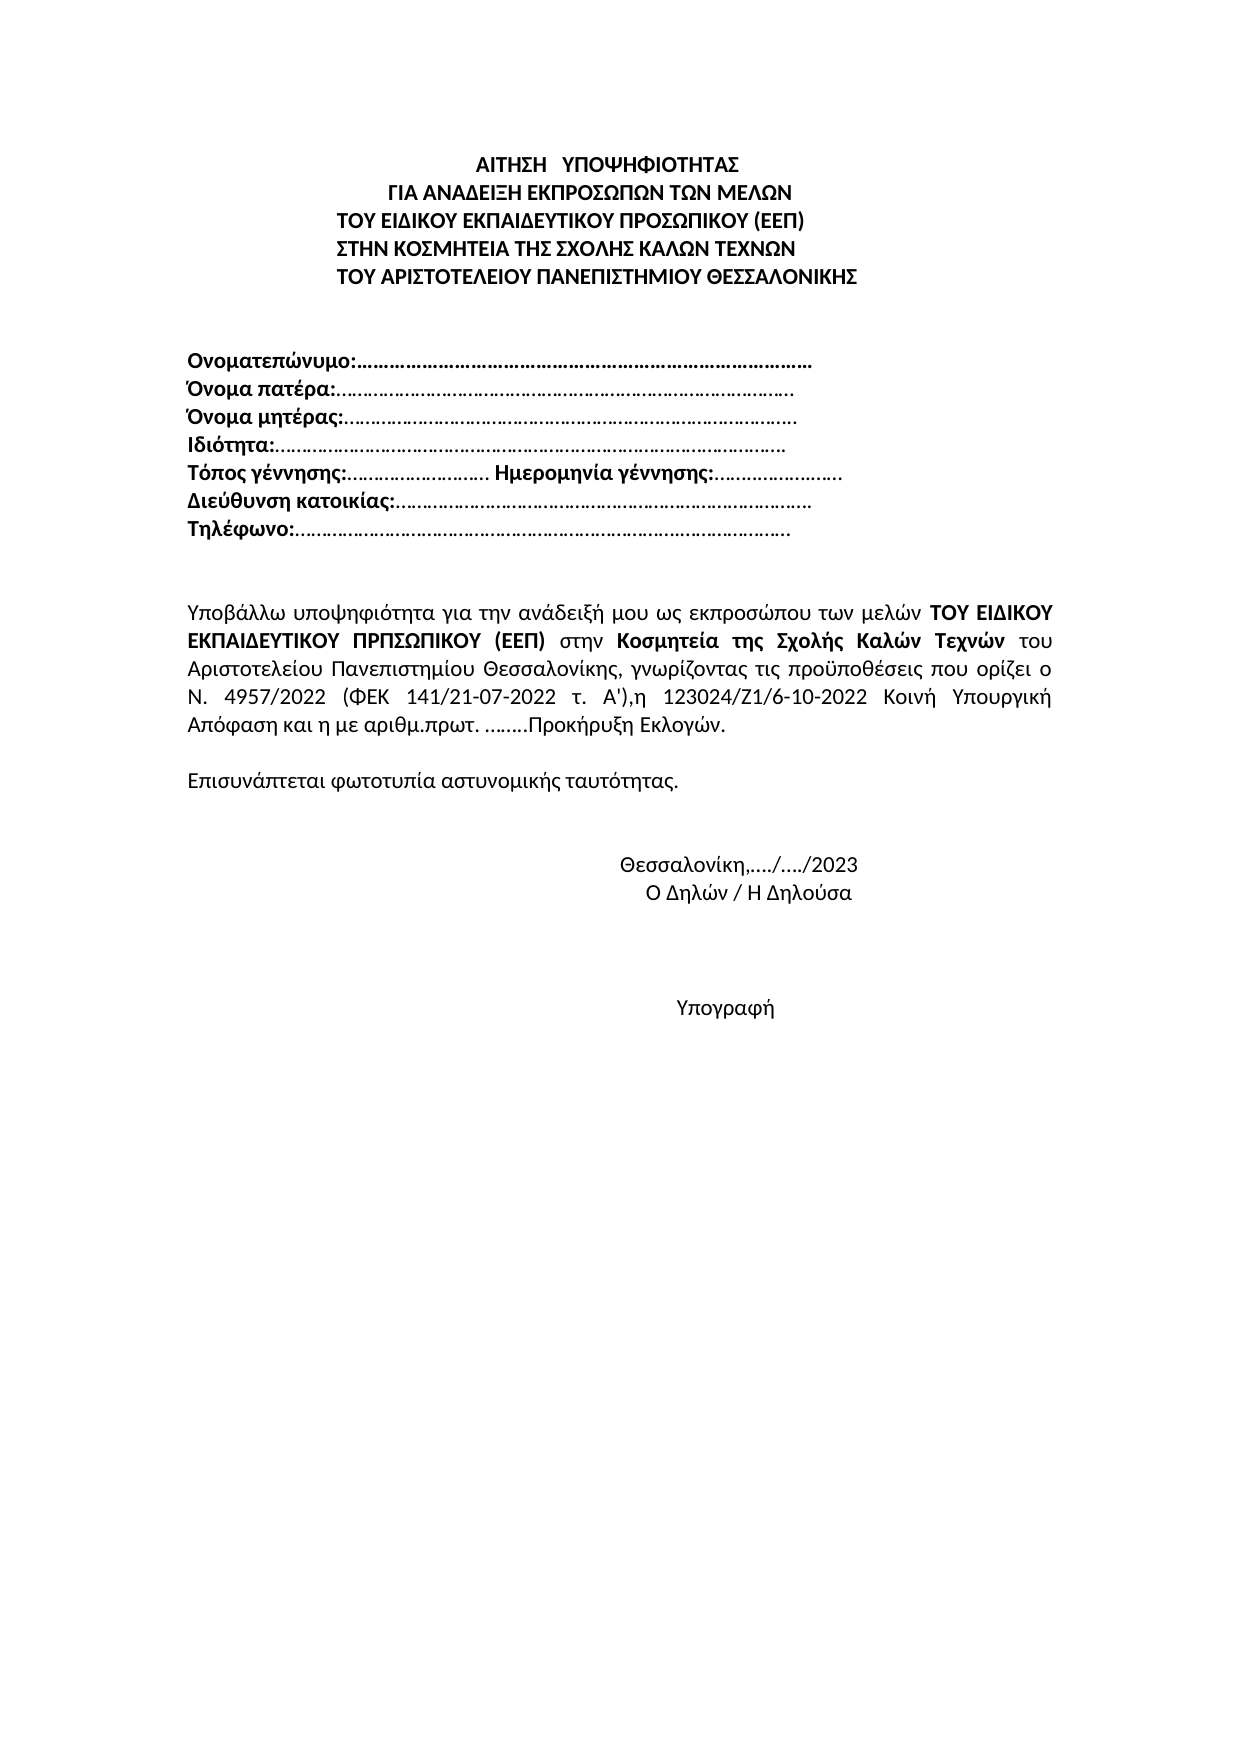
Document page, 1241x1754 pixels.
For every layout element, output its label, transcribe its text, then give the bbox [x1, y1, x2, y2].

text Υπογραφή [187, 993, 1053, 1021]
text Ιδιότητα:……………………………………………………………………………………. [187, 430, 1053, 458]
text Ο Δηλών / Η Δηλούσα [187, 878, 1053, 907]
text ΓΙΑ ΑΝΑΔΕΙΞΗ ΕΚΠΡΟΣΩΠΩΝ ΤΩΝ ΜΕΛΩΝ [187, 178, 1053, 206]
text ΤΟΥ ΕΙΔΙΚΟΥ ΕΚΠΑΙΔΕΥΤΙΚΟΥ ΠΡΟΣΩΠΙΚΟΥ (ΕΕΠ) [187, 206, 1053, 234]
text Τόπος γέννησης:……………………… Ημερομηνία γέννησης:……..……….…… [187, 458, 1053, 486]
text Διεύθυνση κατοικίας:……………………………………………………………………. [187, 486, 1053, 514]
text Υποβάλλω υποψηφιότητα για την ανάδειξή μου ως εκπροσώπου των μελών ΤΟΥ ΕΙΔΙΚΟΥ ΕΚΠΑΙΔΕΥΤΙΚΟΥ ΠΡΠΣΩΠΙΚΟΥ (ΕΕΠ) στην Κοσμητεία της Σχολής Καλών Τεχνών του Αριστοτελείου Πανεπιστημίου Θεσσαλονίκης, γνωρίζοντας τις προϋποθέσεις που ορίζει ο Ν. 4957/2022 (ΦΕΚ 141/21-07-2022 τ. Α'),η 123024/Ζ1/6-10-2022 Κοινή Υπουργική Απόφαση και η με αριθμ.πρωτ. ……..Προκήρυξη Εκλογών. [187, 598, 1053, 738]
text ΤΟΥ ΑΡΙΣΤΟΤΕΛΕΙΟΥ ΠΑΝΕΠΙΣΤΗΜΙΟΥ ΘΕΣΣΑΛΟΝΙΚΗΣ [187, 262, 1053, 290]
text Ονοματεπώνυμο:………………………………………………………………………… [187, 346, 1053, 374]
text Επισυνάπτεται φωτοτυπία αστυνομικής ταυτότητας. [187, 766, 1053, 794]
text ΣΤΗΝ ΚΟΣΜΗΤΕΙΑ ΤΗΣ ΣΧΟΛΗΣ ΚΑΛΩΝ ΤΕΧΝΩΝ [187, 234, 1053, 262]
text Θεσσαλονίκη,…./…./2023 [187, 851, 1053, 878]
text Όνομα μητέρας:………………………………………………………………………….. [187, 402, 1053, 430]
text Τηλέφωνο:……………………………………………………………….………………… [187, 514, 1053, 542]
text ΑΙΤΗΣΗ ΥΠΟΨΗΦΙΟΤΗΤΑΣ [187, 150, 1053, 178]
text Όνομα πατέρα:…………………………………………………………………………… [187, 374, 1053, 402]
